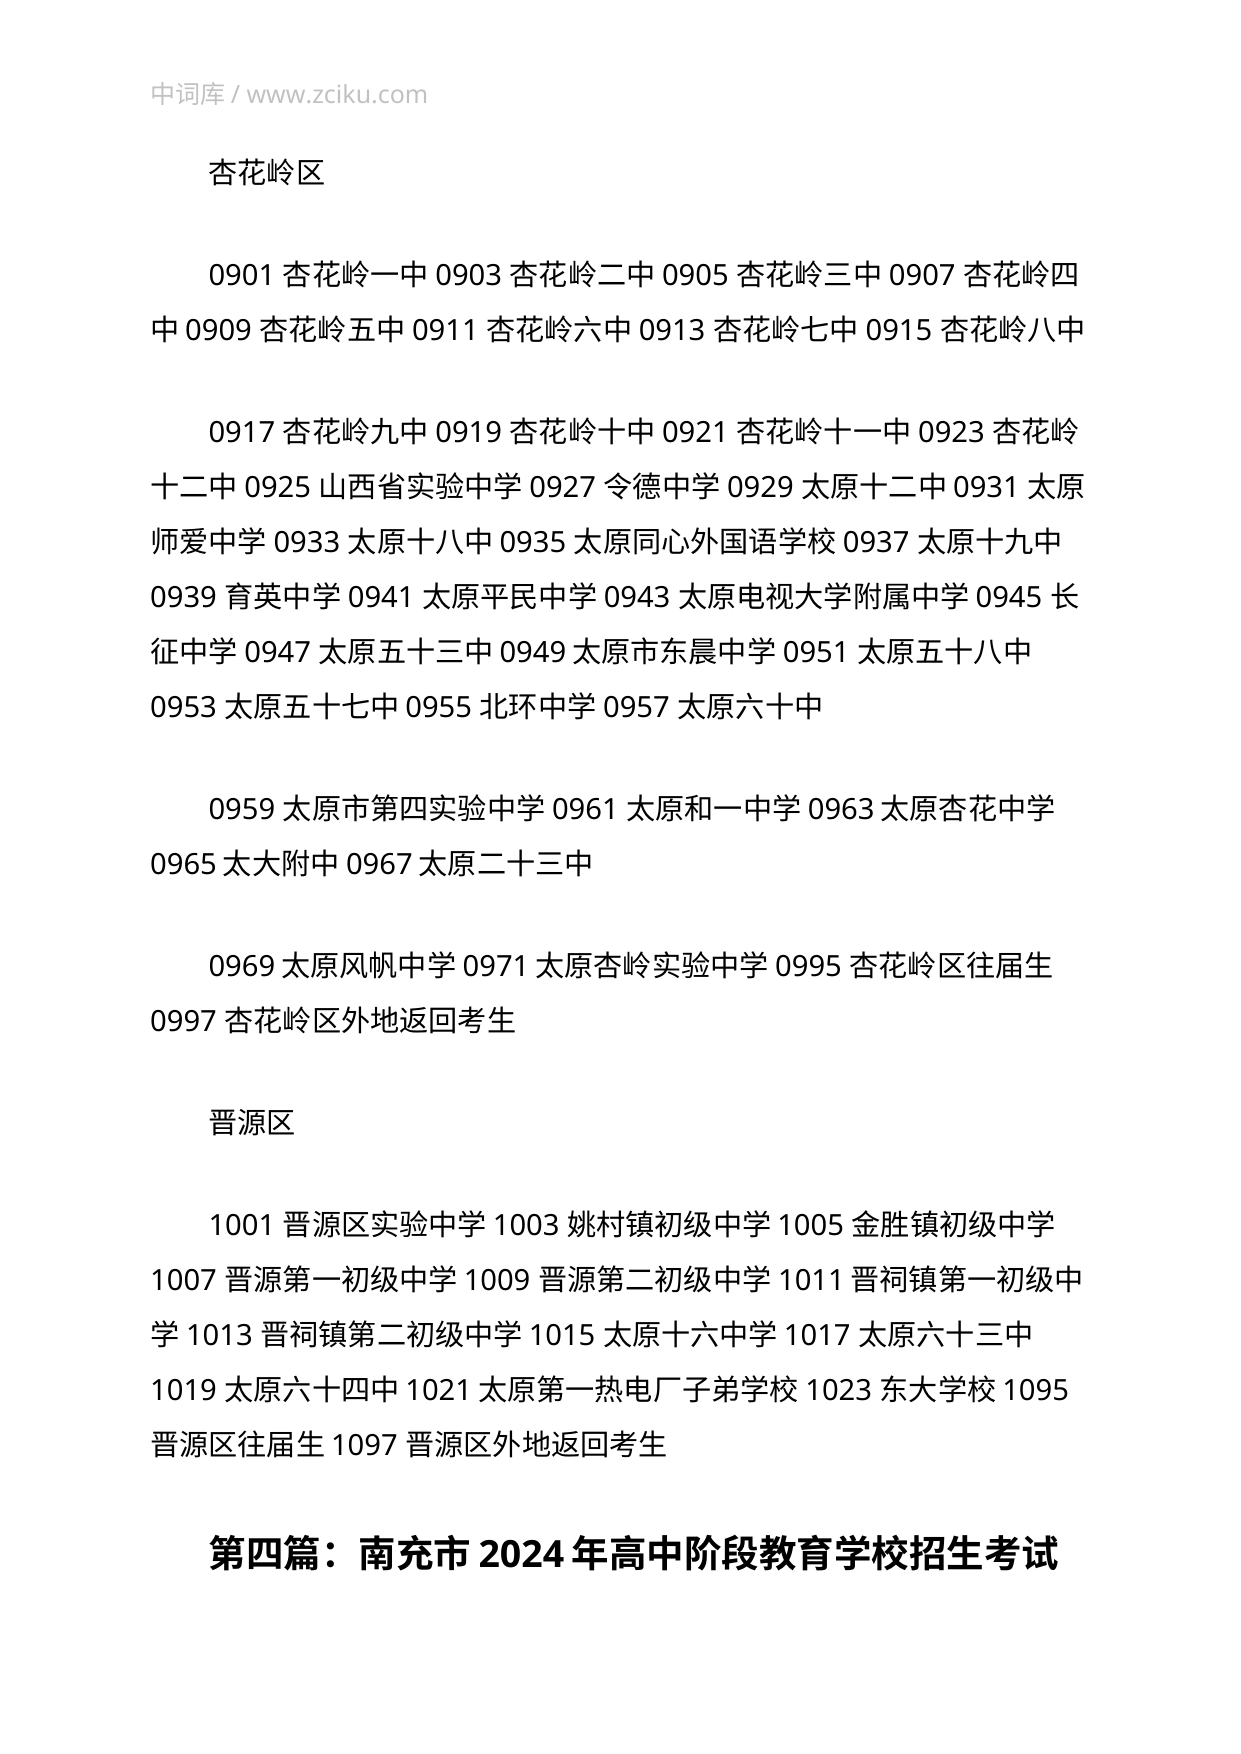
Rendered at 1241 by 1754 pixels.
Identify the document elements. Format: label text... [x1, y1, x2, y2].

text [150, 1523, 1090, 1578]
text 0917 杏花岭九中 0919 杏花岭十中 0921 杏花岭十一中 0923 杏花岭十二中 0925 山西省实验中学 0927 令德中学 0929 太原十二中0931 太原师爱中学 0933 太原十八中0935 太原同心外国语学校 0937 太原十九中0939 育英中学 0941 太原平民中学 0943 太原电视大学附属中学0945 长征中学 0947 太原五十三中0949太原市东晨中学 0951 太原五十八中 0953 太原五十七中0955 北环中学 0957 太原六十中 [150, 409, 1090, 726]
text 0959 太原市第四实验中学 0961 太原和一中学 0963太原杏花中学 0965太大附中 0967太原二十三中 [150, 786, 1090, 883]
text 0969太原风帆中学 0971太原杏岭实验中学 0995 杏花岭区往届生0997 杏花岭区外地返回考生 [150, 943, 1090, 1040]
text 0901 杏花岭一中 0903 杏花岭二中 0905 杏花岭三中 0907 杏花岭四中0909 杏花岭五中 0911 杏花岭六中 0913 杏花岭七中 0915 杏花岭八中 [150, 252, 1090, 349]
text 杏花岭区 [150, 150, 1090, 192]
text 1001 晋源区实验中学1003 姚村镇初级中学1005 金胜镇初级中学1007 晋源第一初级中学1009 晋源第二初级中学 1011晋祠镇第一初级中学 1013 晋祠镇第二初级中学1015 太原十六中学1017 太原六十三中1019 太原六十四中1021太原第一热电厂子弟学校 1023 东大学校1095 晋源区往届生1097 晋源区外地返回考生 [150, 1201, 1090, 1464]
text 晋源区 [150, 1100, 1090, 1142]
